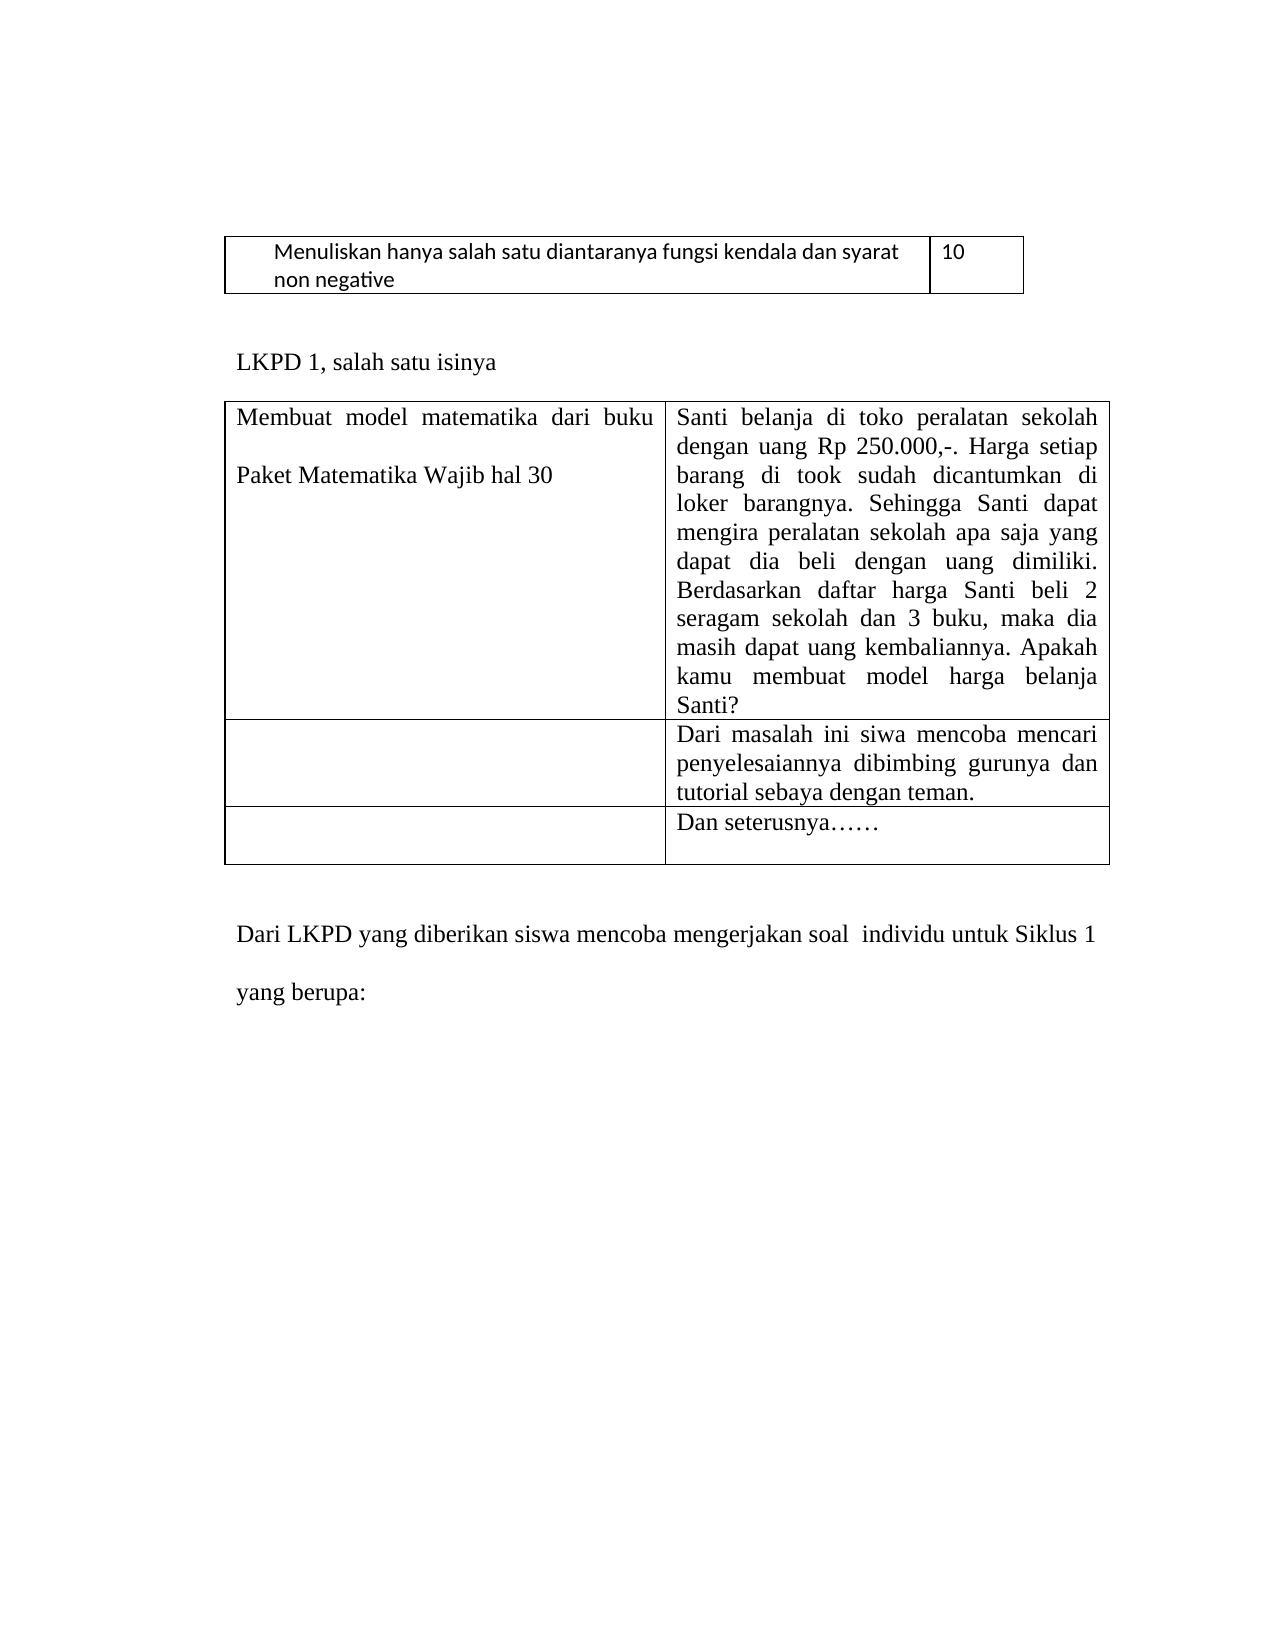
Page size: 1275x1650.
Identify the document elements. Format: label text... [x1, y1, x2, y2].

table_header Santi belanja di toko peralatan sekolah dengan uang Rp 250.000,-. Harga setiap barang di took sudah dicantumkan di loker barangnya. Sehingga Santi dapat mengira peralatan sekolah apa saja yang dapat dia beli dengan uang dimiliki. Berdasarkan daftar harga Santi beli 2 seragam sekolah dan 3 buku, maka dia masih dapat uang kembaliannya. Apakah kamu membuat model harga belanja Santi? [666, 402, 1109, 718]
text LKPD 1, salah satu isinya [236, 347, 1098, 376]
table_cell Dan seterusnya…… [666, 807, 1109, 864]
table_cell [226, 807, 665, 864]
table_cell 10 [931, 237, 1023, 293]
table_cell [226, 720, 665, 806]
table_header Membuat model matematika dari buku Paket Matematika Wajib hal 30 [226, 402, 665, 718]
text Dari LKPD yang diberikan siswa mencoba mengerjakan soal individu untuk Siklus 1 yang berupa: [236, 919, 1098, 1005]
table_cell Menuliskan hanya salah satu diantaranya fungsi kendala dan syarat non negative [226, 237, 929, 293]
table_cell Dari masalah ini siwa mencoba mencari penyelesaiannya dibimbing gurunya dan tutorial sebaya dengan teman. [666, 720, 1109, 806]
